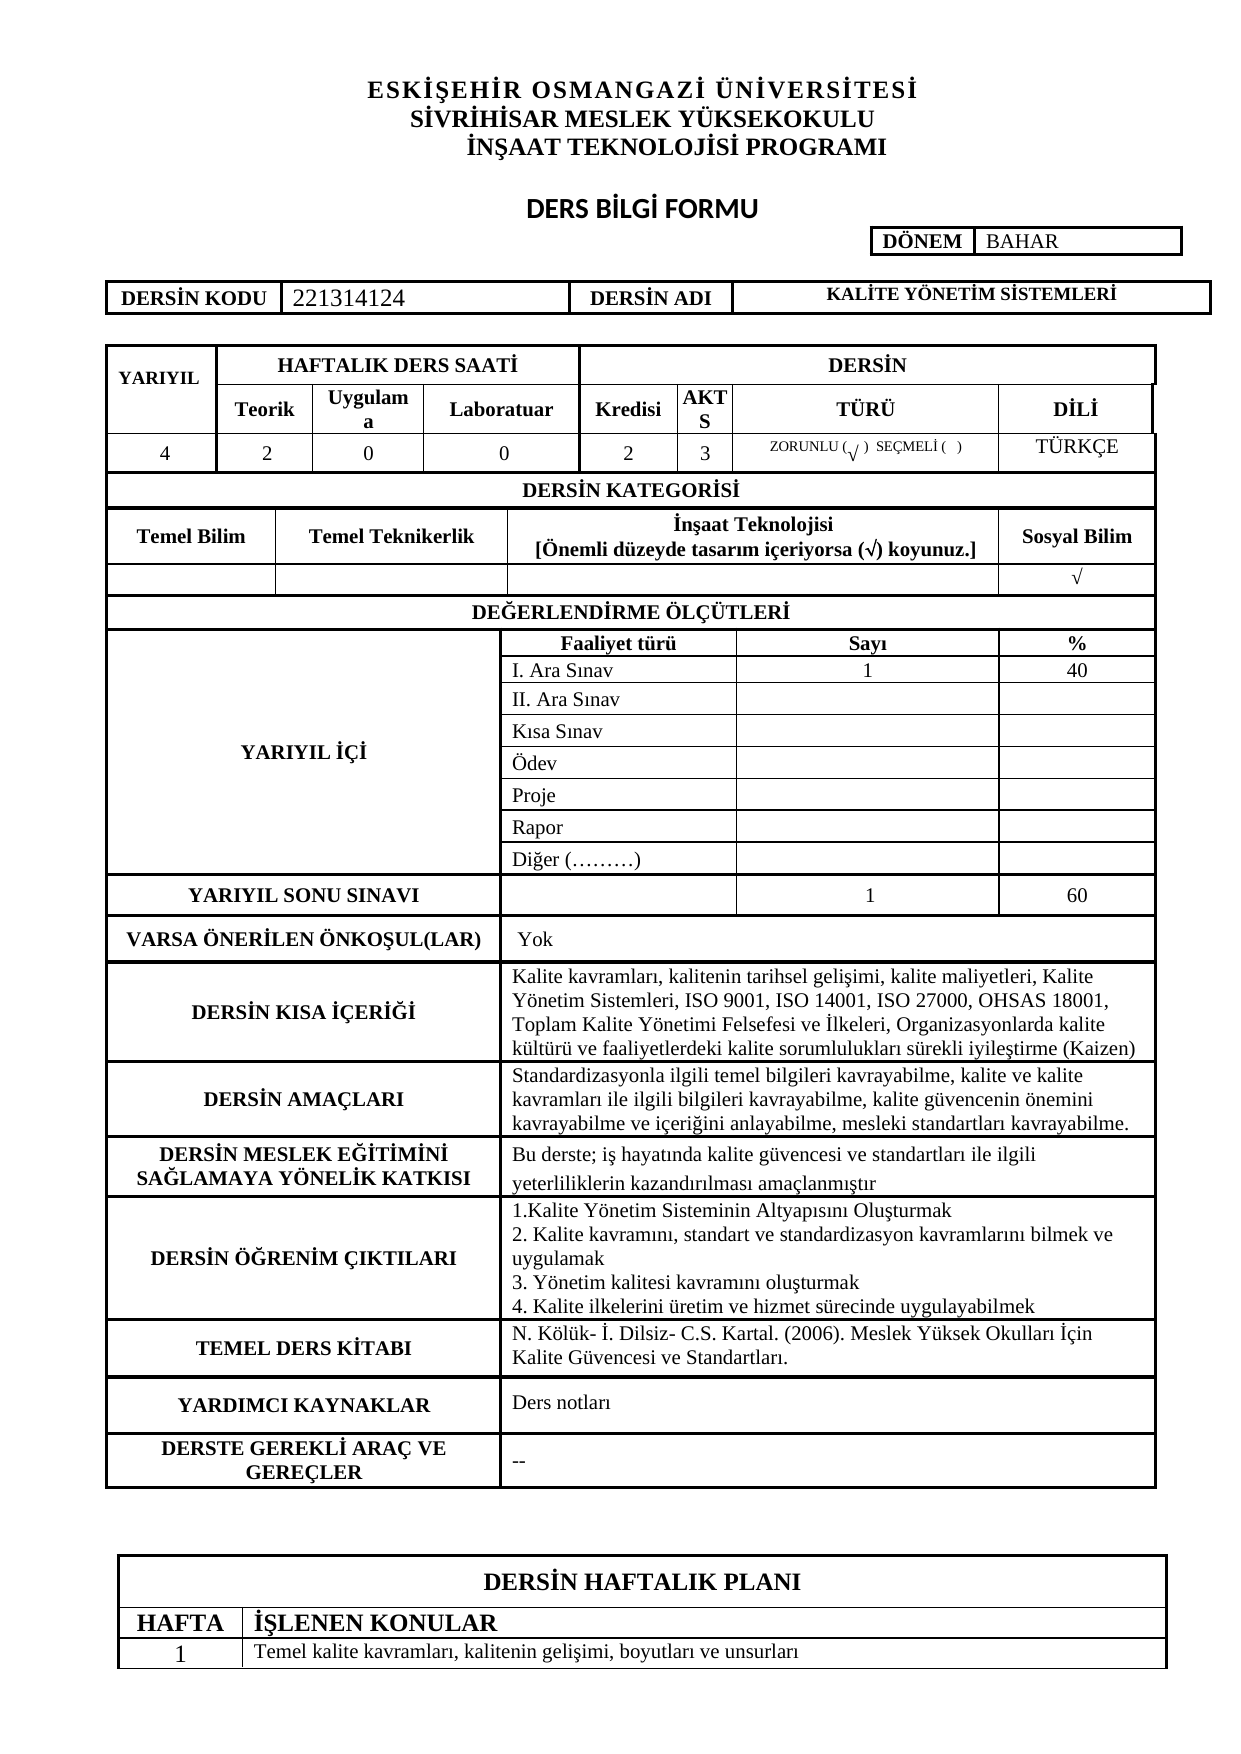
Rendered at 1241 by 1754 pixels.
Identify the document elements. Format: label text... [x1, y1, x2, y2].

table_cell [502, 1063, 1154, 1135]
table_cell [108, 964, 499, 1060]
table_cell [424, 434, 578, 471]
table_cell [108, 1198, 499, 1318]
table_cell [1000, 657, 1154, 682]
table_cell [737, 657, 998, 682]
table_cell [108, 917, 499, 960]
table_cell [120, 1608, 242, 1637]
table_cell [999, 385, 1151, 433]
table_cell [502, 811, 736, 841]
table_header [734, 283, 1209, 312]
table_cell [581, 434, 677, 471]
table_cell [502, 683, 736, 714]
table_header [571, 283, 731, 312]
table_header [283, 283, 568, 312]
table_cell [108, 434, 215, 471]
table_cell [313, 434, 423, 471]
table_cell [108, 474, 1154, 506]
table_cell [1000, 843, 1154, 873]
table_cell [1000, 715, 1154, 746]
subtitle DERS BİLGİ FORMU [118, 190, 1167, 226]
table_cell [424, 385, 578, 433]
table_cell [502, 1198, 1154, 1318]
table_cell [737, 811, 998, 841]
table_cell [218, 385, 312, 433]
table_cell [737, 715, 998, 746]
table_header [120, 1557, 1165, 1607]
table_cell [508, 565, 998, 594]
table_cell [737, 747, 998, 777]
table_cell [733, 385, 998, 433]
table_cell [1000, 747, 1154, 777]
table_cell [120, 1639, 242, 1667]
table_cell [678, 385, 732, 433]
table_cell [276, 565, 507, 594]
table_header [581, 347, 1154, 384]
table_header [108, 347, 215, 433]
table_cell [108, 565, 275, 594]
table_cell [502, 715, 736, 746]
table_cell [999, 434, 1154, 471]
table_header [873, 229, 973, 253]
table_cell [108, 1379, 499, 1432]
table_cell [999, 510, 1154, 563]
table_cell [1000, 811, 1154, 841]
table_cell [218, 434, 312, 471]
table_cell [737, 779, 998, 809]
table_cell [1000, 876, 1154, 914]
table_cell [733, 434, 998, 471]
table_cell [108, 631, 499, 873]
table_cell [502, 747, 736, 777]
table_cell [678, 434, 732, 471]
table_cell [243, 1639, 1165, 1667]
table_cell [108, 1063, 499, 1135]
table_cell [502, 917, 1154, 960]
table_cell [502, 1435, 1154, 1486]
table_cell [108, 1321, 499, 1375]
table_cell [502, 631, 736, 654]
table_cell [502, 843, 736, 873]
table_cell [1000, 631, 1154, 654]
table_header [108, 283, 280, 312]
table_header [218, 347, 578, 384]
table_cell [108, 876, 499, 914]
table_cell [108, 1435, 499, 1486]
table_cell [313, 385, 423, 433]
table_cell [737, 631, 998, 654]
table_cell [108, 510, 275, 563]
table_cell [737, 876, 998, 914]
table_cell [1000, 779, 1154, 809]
text SİVRİHİSAR MESLEK YÜKSEKOKULU İNŞAAT TEKNOLOJİSİ PROGRAMI [118, 104, 1167, 161]
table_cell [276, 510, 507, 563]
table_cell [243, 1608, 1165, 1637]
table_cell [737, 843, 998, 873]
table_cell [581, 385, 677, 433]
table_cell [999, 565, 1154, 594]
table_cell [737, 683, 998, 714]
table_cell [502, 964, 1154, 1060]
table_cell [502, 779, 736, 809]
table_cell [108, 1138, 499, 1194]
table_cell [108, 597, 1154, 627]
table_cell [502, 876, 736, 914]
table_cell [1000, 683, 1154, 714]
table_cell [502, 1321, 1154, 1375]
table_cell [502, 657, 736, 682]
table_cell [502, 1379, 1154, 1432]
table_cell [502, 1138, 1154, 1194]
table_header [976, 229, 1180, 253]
text ESKİŞEHİR Osmangazİ Ünİversİtesİ [118, 75, 1167, 104]
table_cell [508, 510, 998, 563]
